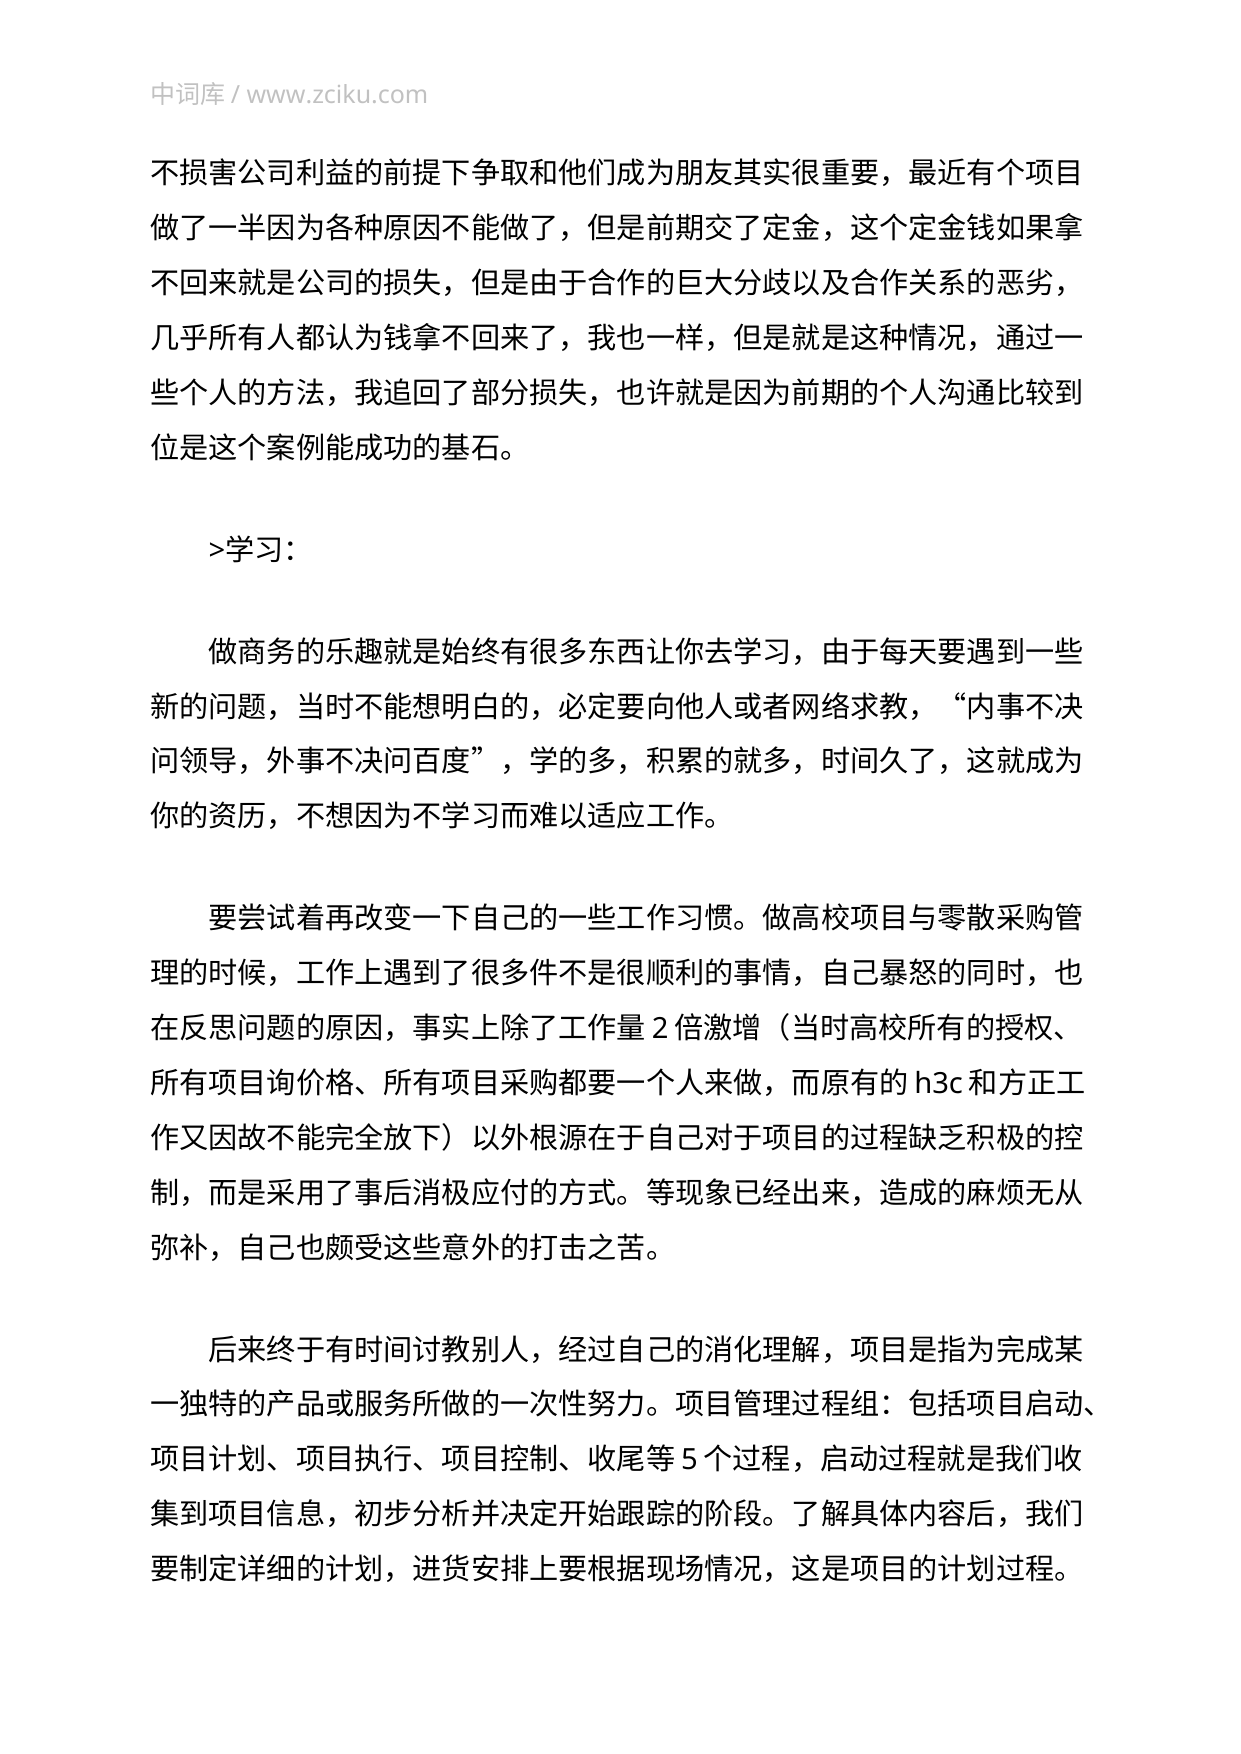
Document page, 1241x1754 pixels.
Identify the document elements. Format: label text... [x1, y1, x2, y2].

text >学习： [150, 526, 1090, 569]
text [150, 1326, 1090, 1588]
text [150, 150, 1090, 467]
text 要尝试着再改变一下自己的一些工作习惯。做高校项目与零散采购管理的时候，工作上遇到了很多件不是很顺利的事情，自己暴怒的同时，也在反思问题的原因，事实上除了工作量2倍激增（当时高校所有的授权、所有项目询价格、所有项目采购都要一个人来做，而原有的h3c和方正工作又因故不能完全放下）以外根源在于自己对于项目的过程缺乏积极的控制，而是采用了事后消极应付的方式。等现象已经出来，造成的麻烦无从弥补，自己也颇受这些意外的打击之苦。 [150, 895, 1090, 1267]
text 做商务的乐趣就是始终有很多东西让你去学习，由于每天要遇到一些新的问题，当时不能想明白的，必定要向他人或者网络求教，“内事不决问领导，外事不决问百度”，学的多，积累的就多，时间久了，这就成为你的资历，不想因为不学习而难以适应工作。 [150, 628, 1090, 835]
